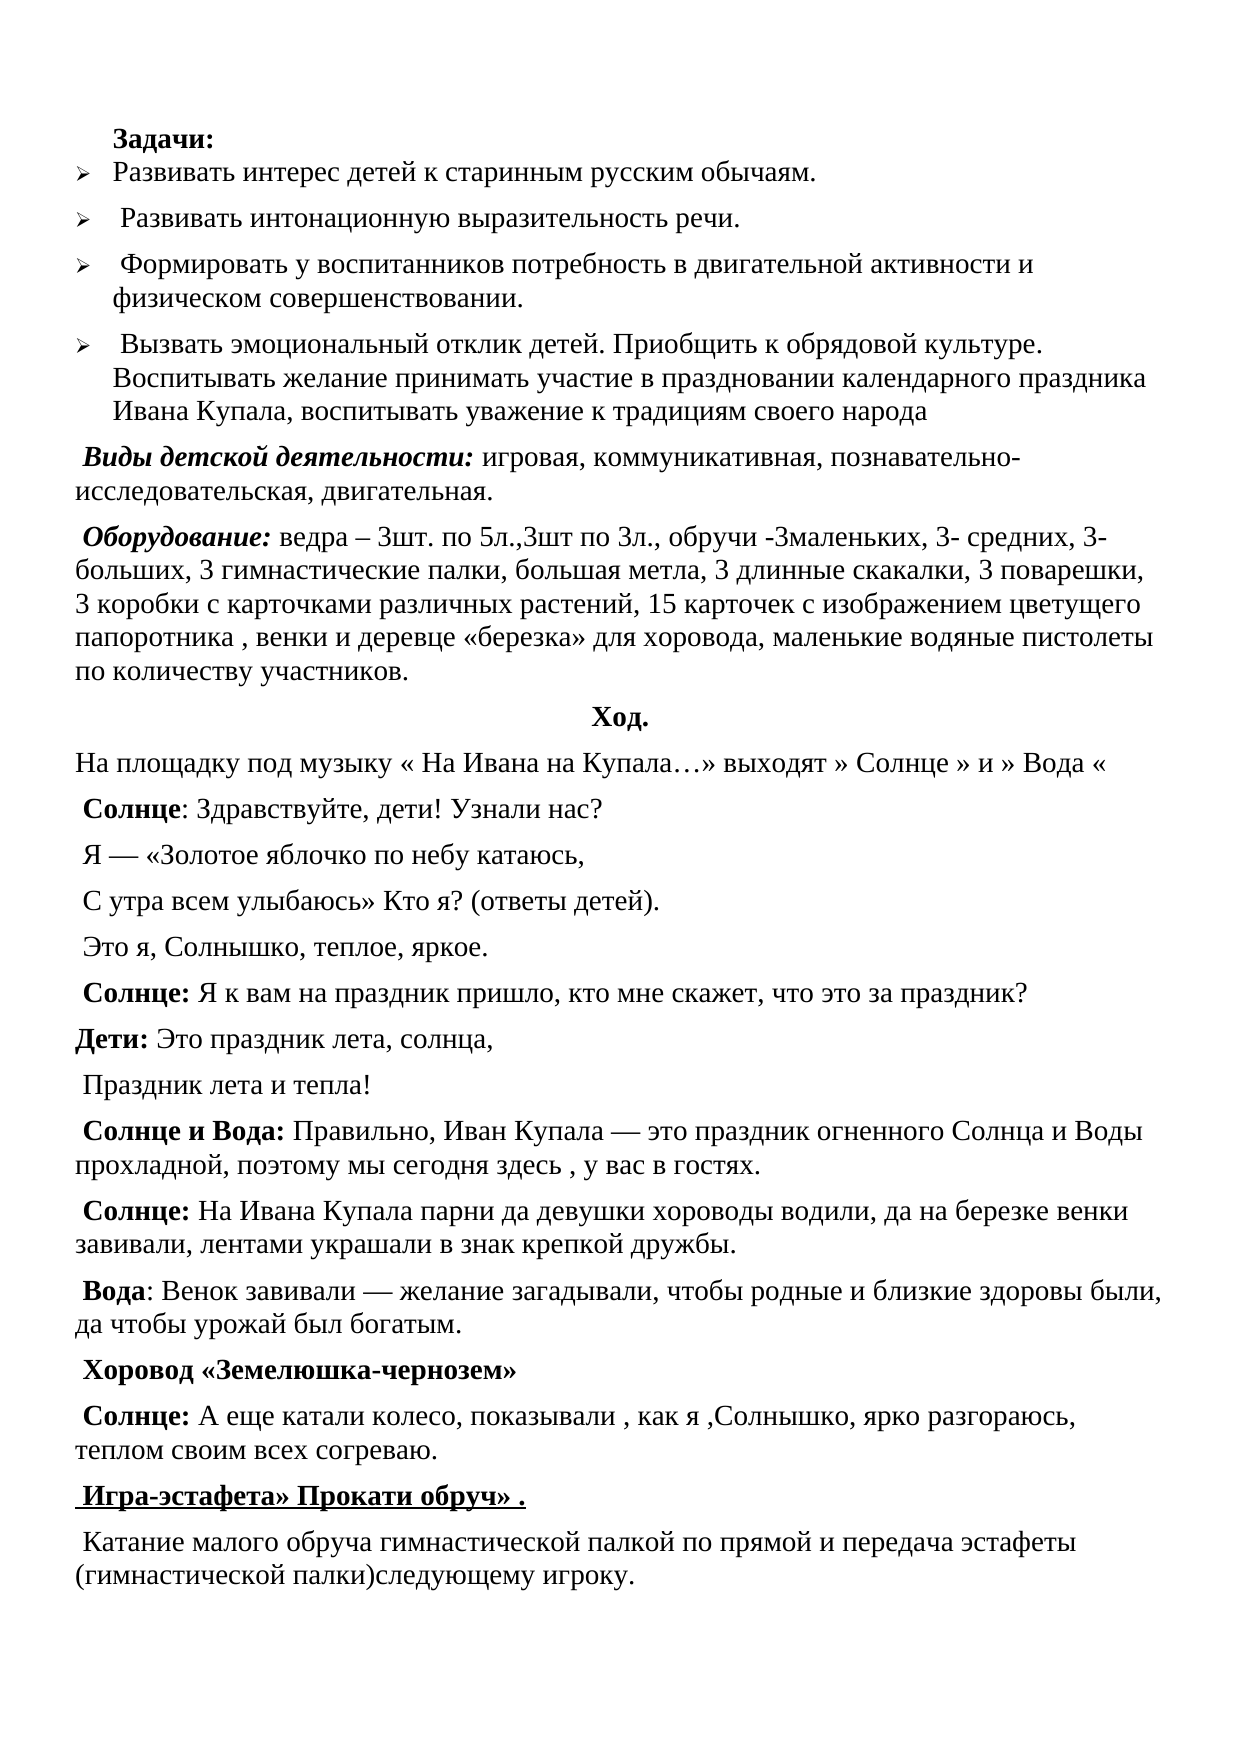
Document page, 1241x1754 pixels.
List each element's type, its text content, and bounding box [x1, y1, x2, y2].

list Развивать интонационную выразительность речи. [75, 201, 1165, 234]
text Солнце: На Ивана Купала парни да девушки хороводы водили, да на березке венки завивали, лентами украшали в знак крепкой дружбы. [75, 1193, 1165, 1260]
text Дети: Это праздник лета, солнца, [75, 1021, 1165, 1055]
text Ход. [75, 699, 1165, 733]
text Я — «Золотое яблочко по небу катаюсь, [75, 837, 1165, 871]
text На площадку под музыку « На Ивана на Купала…» выходят » Солнце » и » Вода « [75, 745, 1165, 779]
text Праздник лета и тепла! [75, 1067, 1165, 1101]
list Вызвать эмоциональный отклик детей. Приобщить к обрядовой культуре. Воспитывать желание принимать участие в праздновании календарного праздника Ивана Купала, воспитывать уважение к традициям своего народа [75, 326, 1165, 427]
text Солнце: Здравствуйте, дети! Узнали нас? [75, 791, 1165, 825]
text Солнце: А еще катали колесо, показывали , как я ,Солнышко, ярко разгораюсь, теплом своим всех согреваю. [75, 1398, 1165, 1465]
text Катание малого обруча гимнастической палкой по прямой и передача эстафеты (гимнастической палки)следующему игроку. [75, 1524, 1165, 1591]
text С утра всем улыбаюсь» Кто я? (ответы детей). [75, 883, 1165, 917]
text Игра-эстафета» Прокати обруч» . [75, 1478, 1165, 1511]
text Солнце: Я к вам на праздник пришло, кто мне скажет, что это за праздник? [75, 975, 1165, 1009]
text Виды детской деятельности: игровая, коммуникативная, познавательно-исследовательская, двигательная. [75, 439, 1165, 506]
list Задачи: [112, 121, 1165, 154]
text Солнце и Вода: Правильно, Иван Купала — это праздник огненного Солнца и Воды прохладной, поэтому мы сегодня здесь , у вас в гостях. [75, 1113, 1165, 1181]
list Формировать у воспитанников потребность в двигательной активности и физическом совершенствовании. [75, 247, 1165, 314]
text Хоровод «Земелюшка-чернозем» [75, 1352, 1165, 1386]
text Это я, Солнышко, теплое, яркое. [75, 929, 1165, 963]
text Оборудование: ведра – 3шт. по 5л.,3шт по 3л., обручи -3маленьких, 3- средних, 3- больших, 3 гимнастические палки, большая метла, 3 длинные скакалки, 3 поварешки, 3 коробки с карточками различных растений, 15 карточек с изображением цветущего папоротника , венки и деревце «березка» для хоровода, маленькие водяные пистолеты по количеству участников. [75, 519, 1165, 687]
text Вода: Венок завивали — желание загадывали, чтобы родные и близкие здоровы были, да чтобы урожай был богатым. [75, 1273, 1165, 1340]
list Развивать интерес детей к старинным русским обычаям. [75, 154, 1165, 188]
